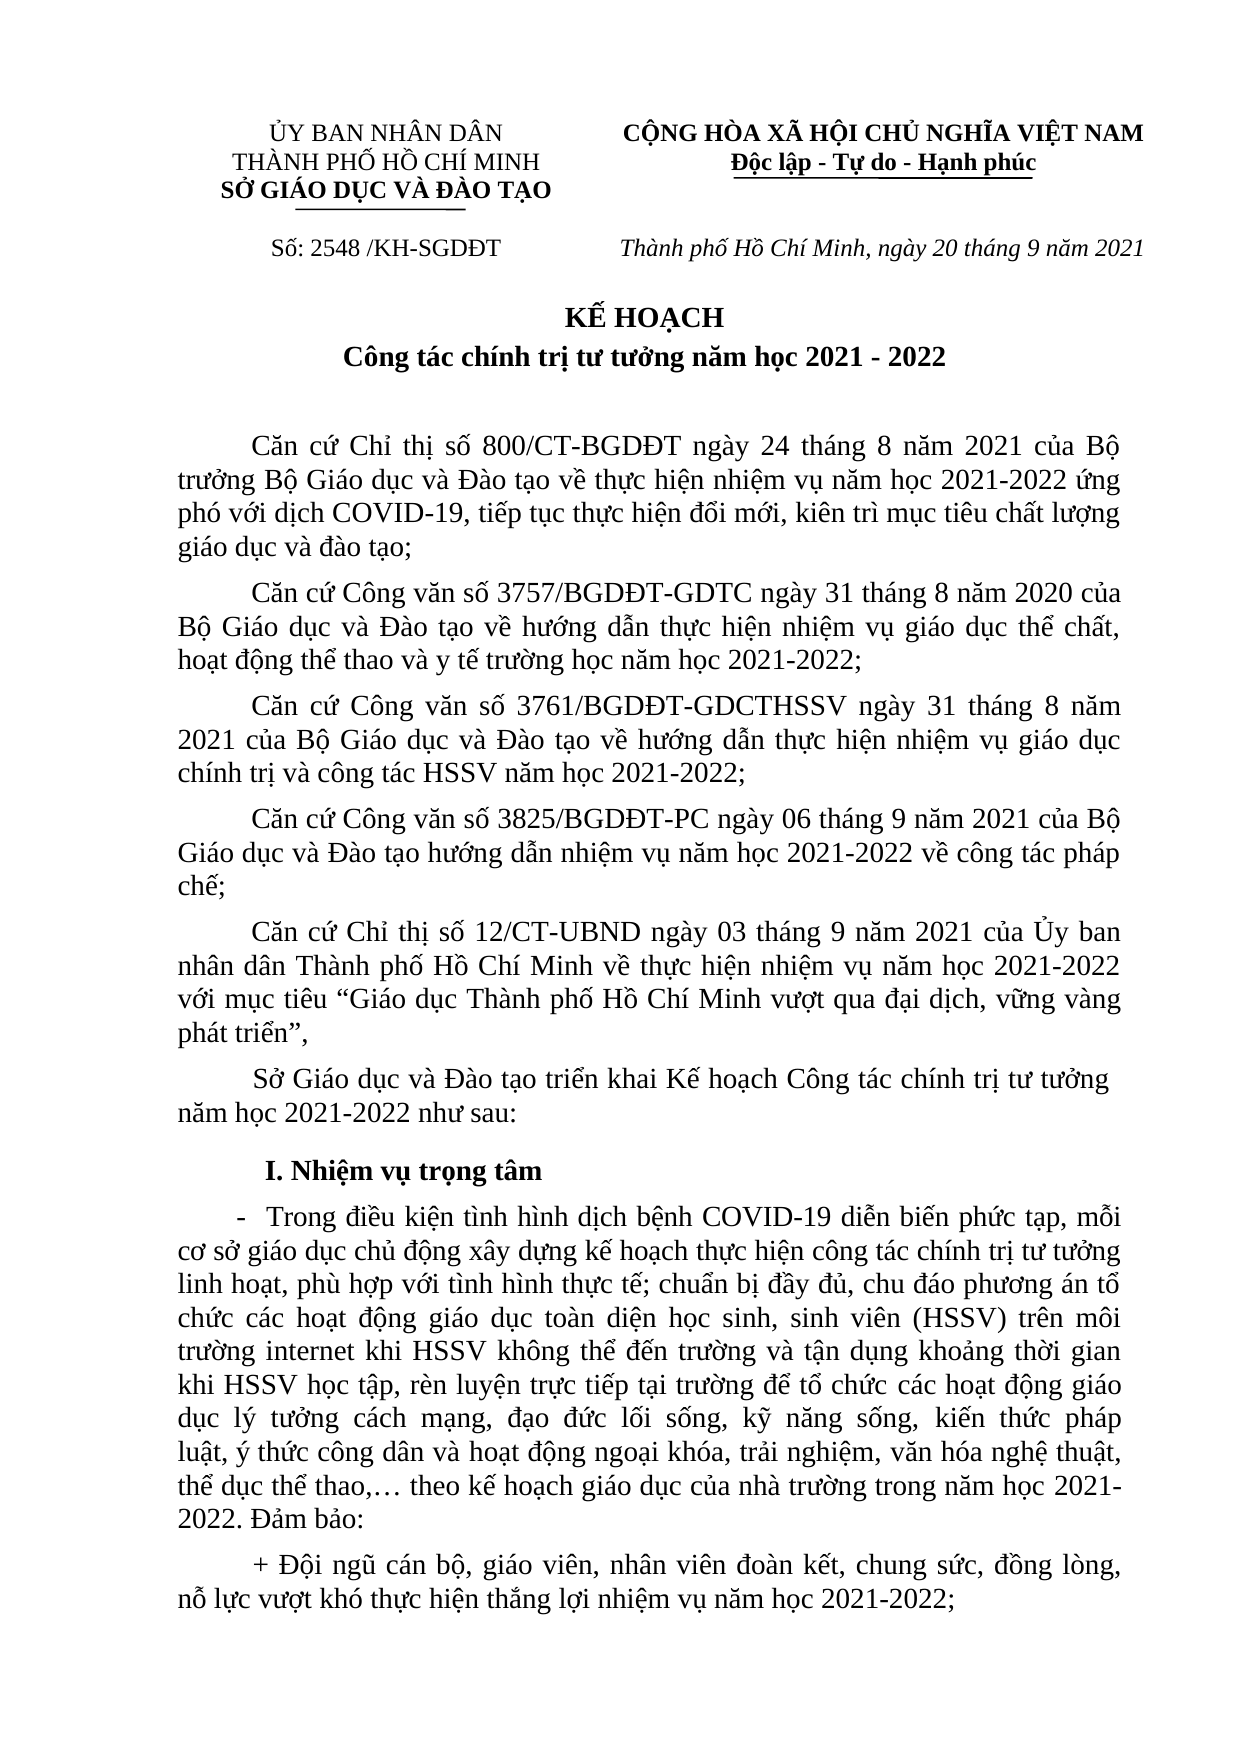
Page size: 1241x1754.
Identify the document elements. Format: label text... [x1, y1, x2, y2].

text Căn cứ Chỉ thị số 12/CT-UBND ngày 03 tháng 9 năm 2021 của Ủy ban nhân dân Thành phố Hồ Chí Minh về thực hiện nhiệm vụ năm học 2021-2022 với mục tiêu “Giáo dục Thành phố Hồ Chí Minh vượt qua đại dịch, vững vàng phát triển”, [177, 914, 1122, 1049]
list Trong điều kiện tình hình dịch bệnh COVID-19 diễn biến phức tạp, mỗi cơ sở giáo dục chủ động xây dựng kế hoạch thực hiện công tác chính trị tư tưởng linh hoạt, phù hợp với tình hình thực tế; chuẩn bị đầy đủ, chu đáo phương án tổ chức các hoạt động giáo dục toàn diện học sinh, sinh viên (HSSV) trên môi trường internet khi HSSV không thể đến trường và tận dụng khoảng thời gian khi HSSV học tập, rèn luyện trực tiếp tại trường để tổ chức các hoạt động giáo dục lý tưởng cách mạng, đạo đức lối sống, kỹ năng sống, kiến thức pháp luật, ý thức công dân và hoạt động ngoại khóa, trải nghiệm, văn hóa nghệ thuật, thể dục thể thao,… theo kế hoạch giáo dục của nhà trường trong năm học 2021-2022. Đảm bảo: [177, 1199, 1122, 1535]
text Công tác chính trị tư tưởng năm học 2021 - 2022 [177, 339, 1112, 372]
text Căn cứ Công văn số 3757/BGDĐT-GDTC ngày 31 tháng 8 năm 2020 của Bộ Giáo dục và Đào tạo về hướng dẫn thực hiện nhiệm vụ giáo dục thể chất, hoạt động thể thao và y tế trường học năm học 2021-2022; [177, 575, 1122, 676]
text Căn cứ Công văn số 3825/BGDĐT-PC ngày 06 tháng 9 năm 2021 của Bộ Giáo dục và Đào tạo hướng dẫn nhiệm vụ năm học 2021-2022 về công tác pháp chế; [177, 801, 1122, 902]
text Căn cứ Công văn số 3761/BGDĐT-GDCTHSSV ngày 31 tháng 8 năm 2021 của Bộ Giáo dục và Đào tạo về hướng dẫn thực hiện nhiệm vụ giáo dục chính trị và công tác HSSV năm học 2021-2022; [177, 688, 1122, 789]
list Nhiệm vụ trọng tâm [264, 1153, 1122, 1187]
table_header ỦY BAN NHÂN DÂN THÀNH PHỐ HỒ CHÍ MINH SỞ GIÁO DỤC VÀ ĐÀO TẠO Số: 2548 /KH-SGDĐT [177, 118, 595, 262]
text Sở Giáo dục và Đào tạo triển khai Kế hoạch Công tác chính trị tư tưởng năm học 2021-2022 như sau: [177, 1061, 1112, 1128]
text Căn cứ Chỉ thị số 800/CT-BGDĐT ngày 24 tháng 8 năm 2021 của Bộ trưởng Bộ Giáo dục và Đào tạo về thực hiện nhiệm vụ năm học 2021-2022 ứng phó với dịch COVID-19, tiếp tục thực hiện đổi mới, kiên trì mục tiêu chất lượng giáo dục và đào tạo; [177, 428, 1122, 563]
text + Đội ngũ cán bộ, giáo viên, nhân viên đoàn kết, chung sức, đồng lòng, nỗ lực vượt khó thực hiện thắng lợi nhiệm vụ năm học 2021-2022; [177, 1547, 1122, 1614]
table_header CỘNG HÒA XÃ HỘI CHỦ NGHĨA VIỆT NAM Độc lập - Tự do - Hạnh phúc Thành phố Hồ Chí Minh, ngày 20 tháng 9 năm 2021 [595, 118, 1174, 262]
text KẾ HOẠCH [177, 300, 1112, 334]
